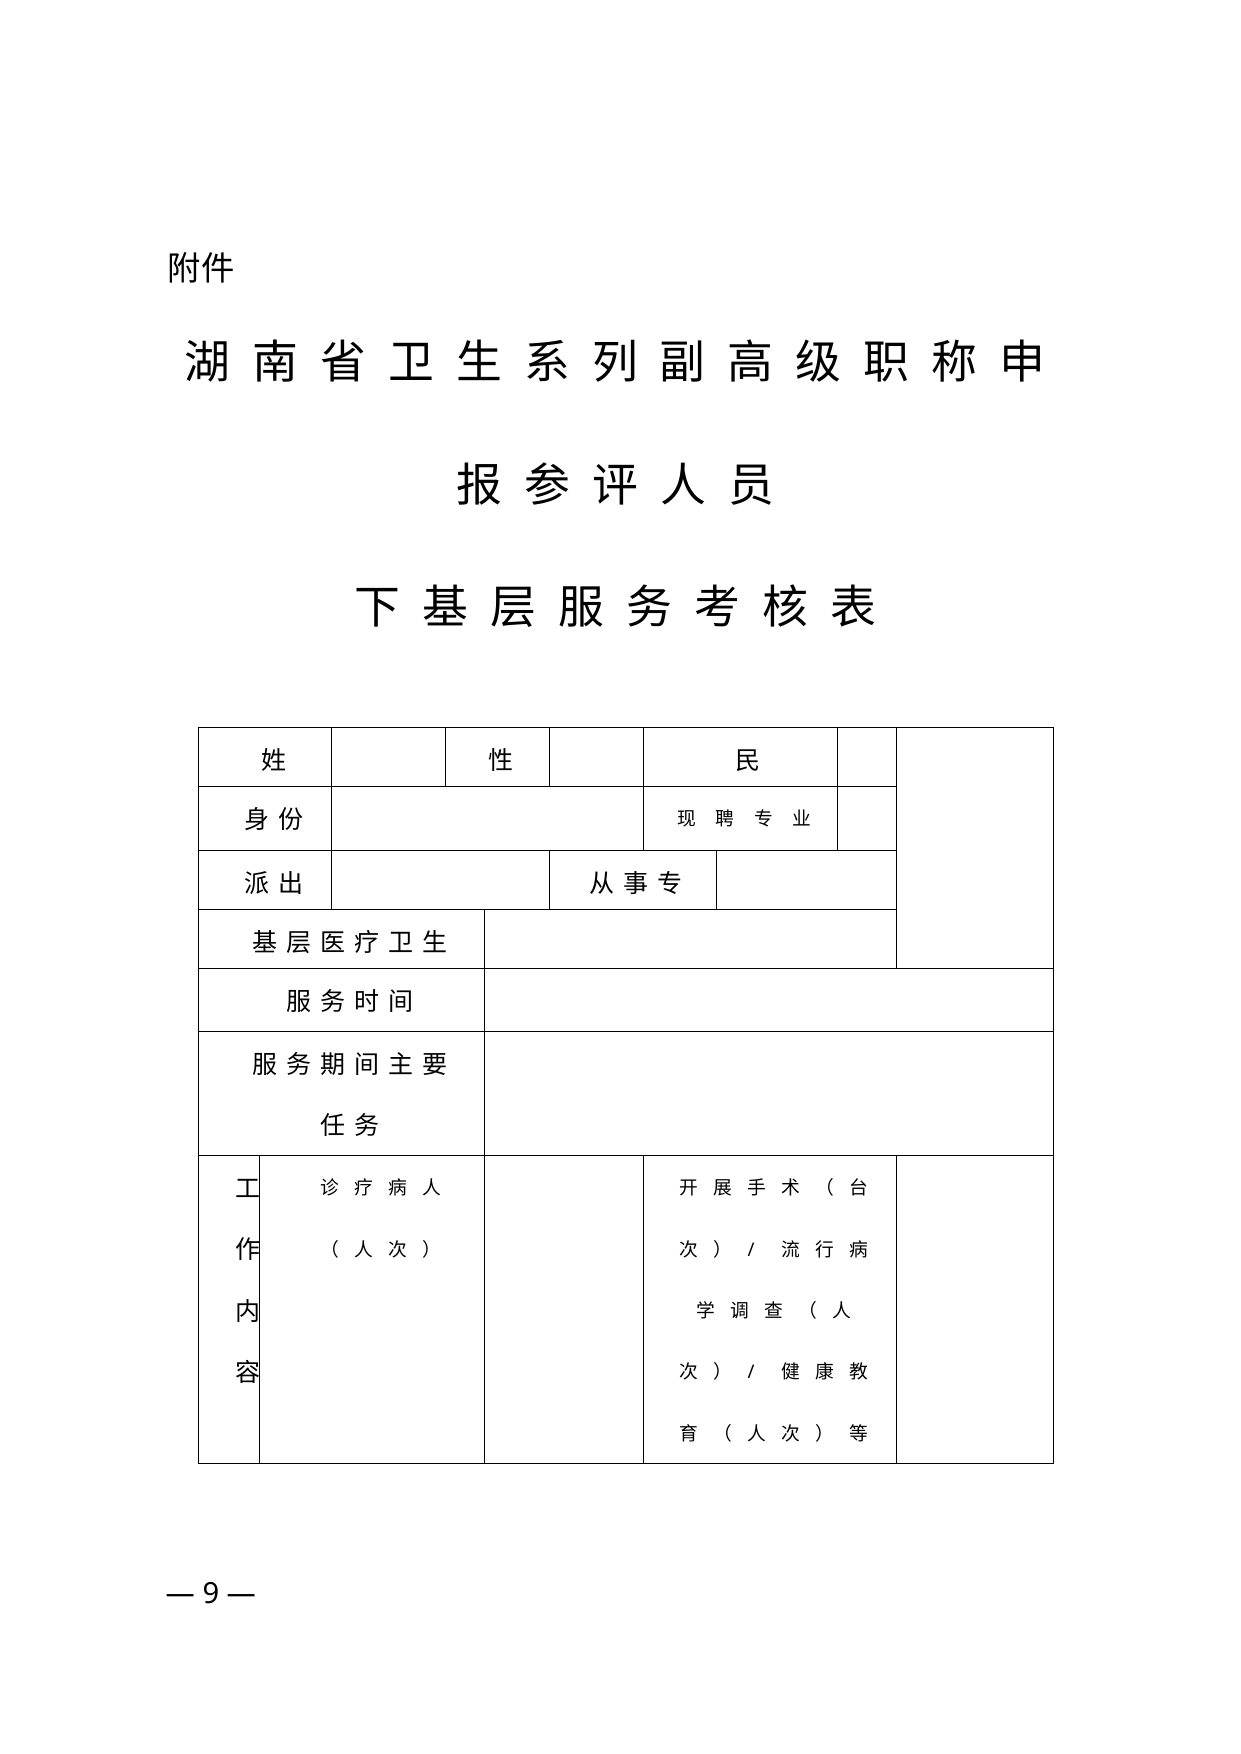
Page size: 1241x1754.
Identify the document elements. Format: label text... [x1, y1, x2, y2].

table_cell [897, 1156, 1053, 1463]
table_cell 诊疗病人（人次） [260, 1156, 484, 1463]
table_header [332, 728, 445, 786]
table_cell 身份证号 [199, 787, 331, 850]
table_cell 服务时间 [199, 969, 484, 1031]
text 湖南省卫生系列副高级职称申报参评人员 [168, 297, 1084, 542]
table_cell 服务期间主要任务 [199, 1032, 484, 1154]
table_header [838, 728, 896, 786]
table_cell 现聘专业技术职称 [644, 787, 837, 850]
table_header [897, 728, 1053, 968]
table_cell 工作内容 [199, 1156, 259, 1463]
table_cell [485, 910, 896, 968]
table_cell [485, 1156, 643, 1463]
table_cell [838, 787, 896, 850]
table_cell [717, 851, 896, 909]
table_cell 开展手术（台次）/流行病学调查（人次）/健康教育（人次）等 [644, 1156, 896, 1463]
table_cell 基层医疗卫生机构 [199, 910, 484, 968]
table_cell 派出机构 [199, 851, 331, 909]
table_header 性 别 [446, 728, 549, 786]
table_header 姓 名 [199, 728, 331, 786]
table_header [550, 728, 643, 786]
table_cell [485, 1032, 1053, 1154]
table_cell [332, 787, 643, 850]
table_cell [485, 969, 1053, 1031]
table_header 民 族 [644, 728, 837, 786]
table_cell 从事专业 [550, 851, 716, 909]
text 下基层服务考核表 [168, 542, 1084, 665]
text 附件 [168, 235, 1084, 297]
table_cell [332, 851, 549, 909]
